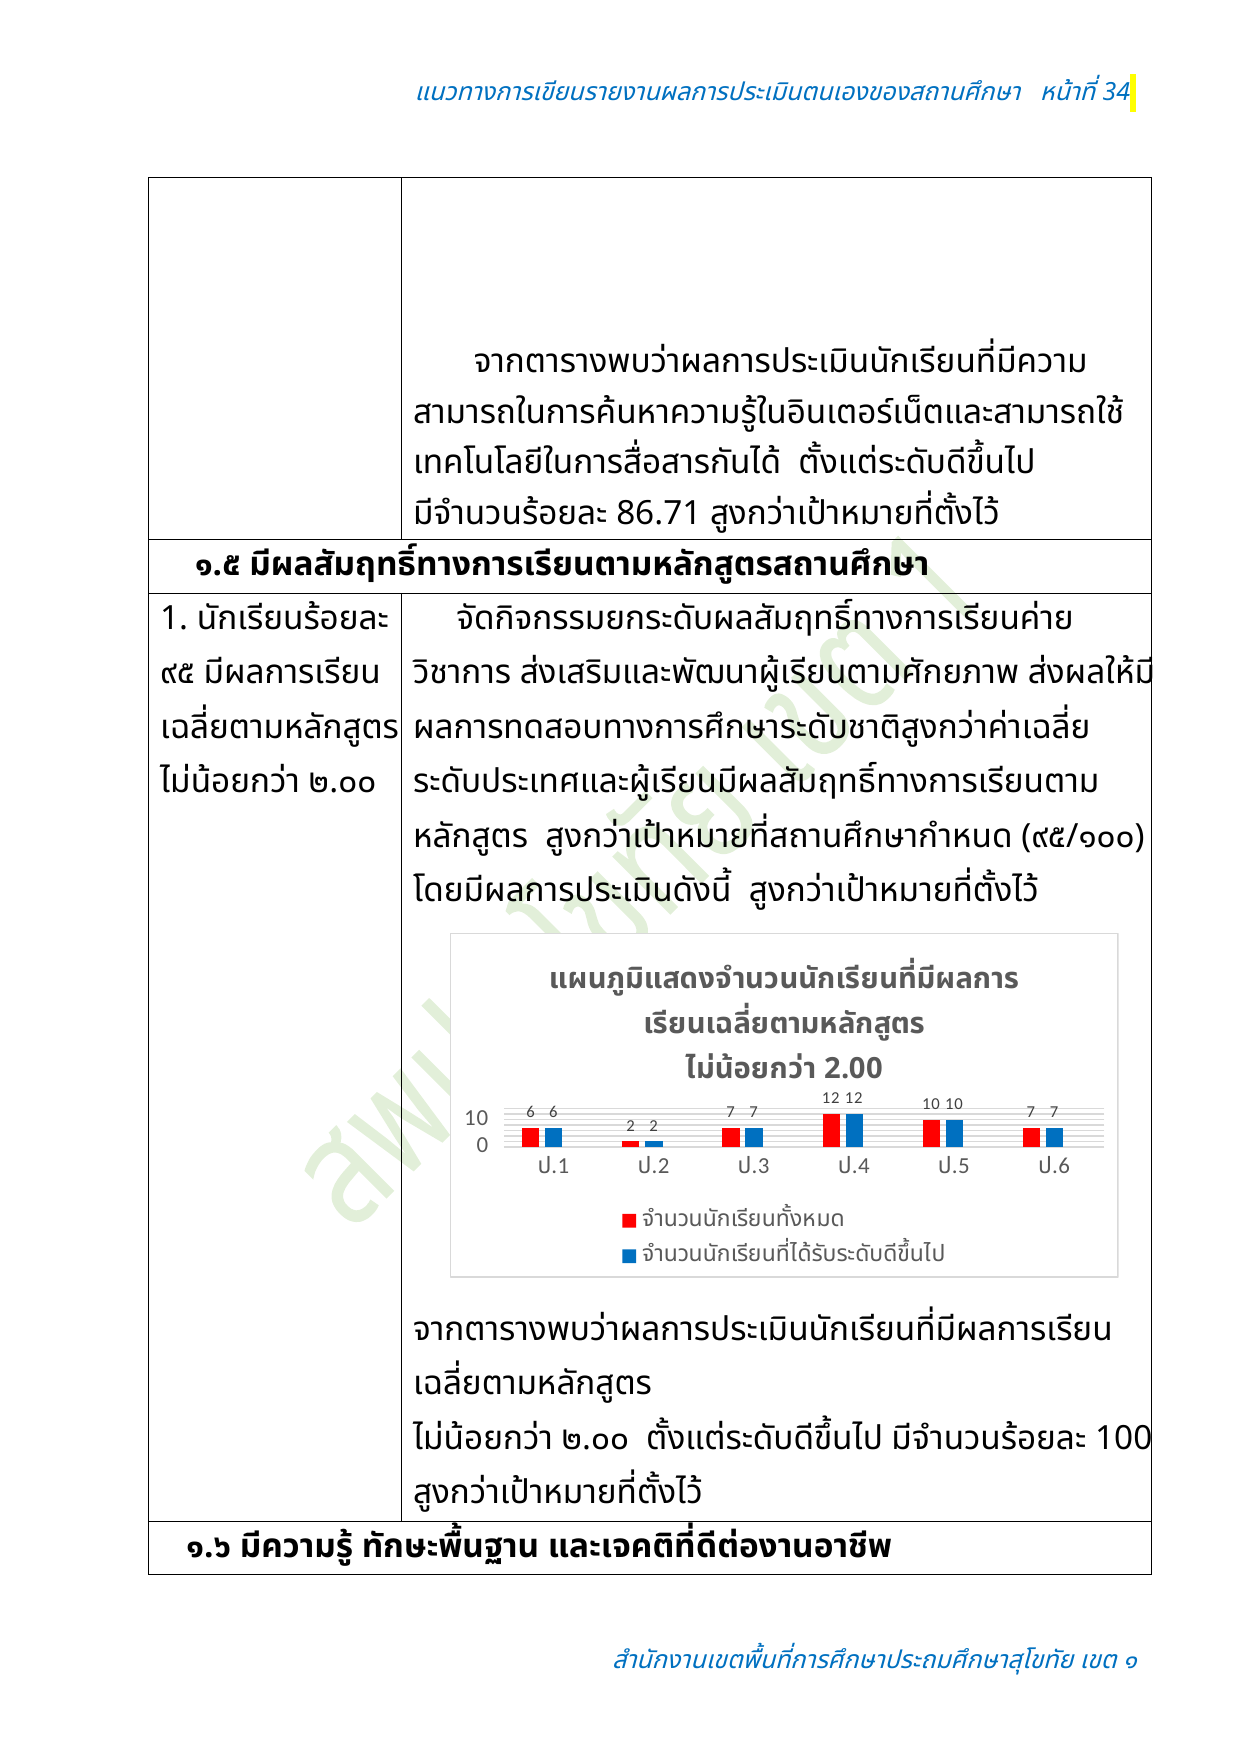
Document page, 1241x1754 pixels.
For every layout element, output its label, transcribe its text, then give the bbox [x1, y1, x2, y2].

table_cell ๑.๖ มีความรู้ ทักษะพื้นฐาน และเจคติที่ดีต่องานอาชีพ [149, 1522, 1151, 1574]
table_cell 1. นักเรียนร้อยละ ๙๕ มีผลการเรียนเฉลี่ยตามหลักสูตร ไม่น้อยกว่า ๒.๐๐ [149, 594, 401, 1521]
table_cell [149, 178, 401, 539]
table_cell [402, 178, 1151, 539]
table_cell จัดกิจกรรมยกระดับผลสัมฤทธิ์ทางการเรียนค่ายวิชาการ ส่งเสริมและพัฒนาผู้เรียนตามศักยภาพ ส่งผลให้มีผลการทดสอบทางการศึกษาระดับชาติสูงกว่าค่าเฉลี่ยระดับประเทศและผู้เรียนมีผลสัมฤทธิ์ทางการเรียนตามหลักสูตร สูงกว่าเป้าหมายที่สถานศึกษากำหนด (๙๕/๑๐๐) โดยมีผลการประเมินดังนี้ สูงกว่าเป้าหมายที่ตั้งไว้ จากตารางพบว่าผลการประเมินนักเรียนที่มีผลการเรียนเฉลี่ยตามหลักสูตร ไม่น้อยกว่า ๒.๐๐ ตั้งแต่ระดับดีขึ้นไป มีจำนวนร้อยละ 100 สูงกว่าเป้าหมายที่ตั้งไว้ [402, 594, 1151, 1521]
table_cell ๑.๕ มีผลสัมฤทธิ์ทางการเรียนตามหลักสูตรสถานศึกษา [149, 540, 1151, 593]
